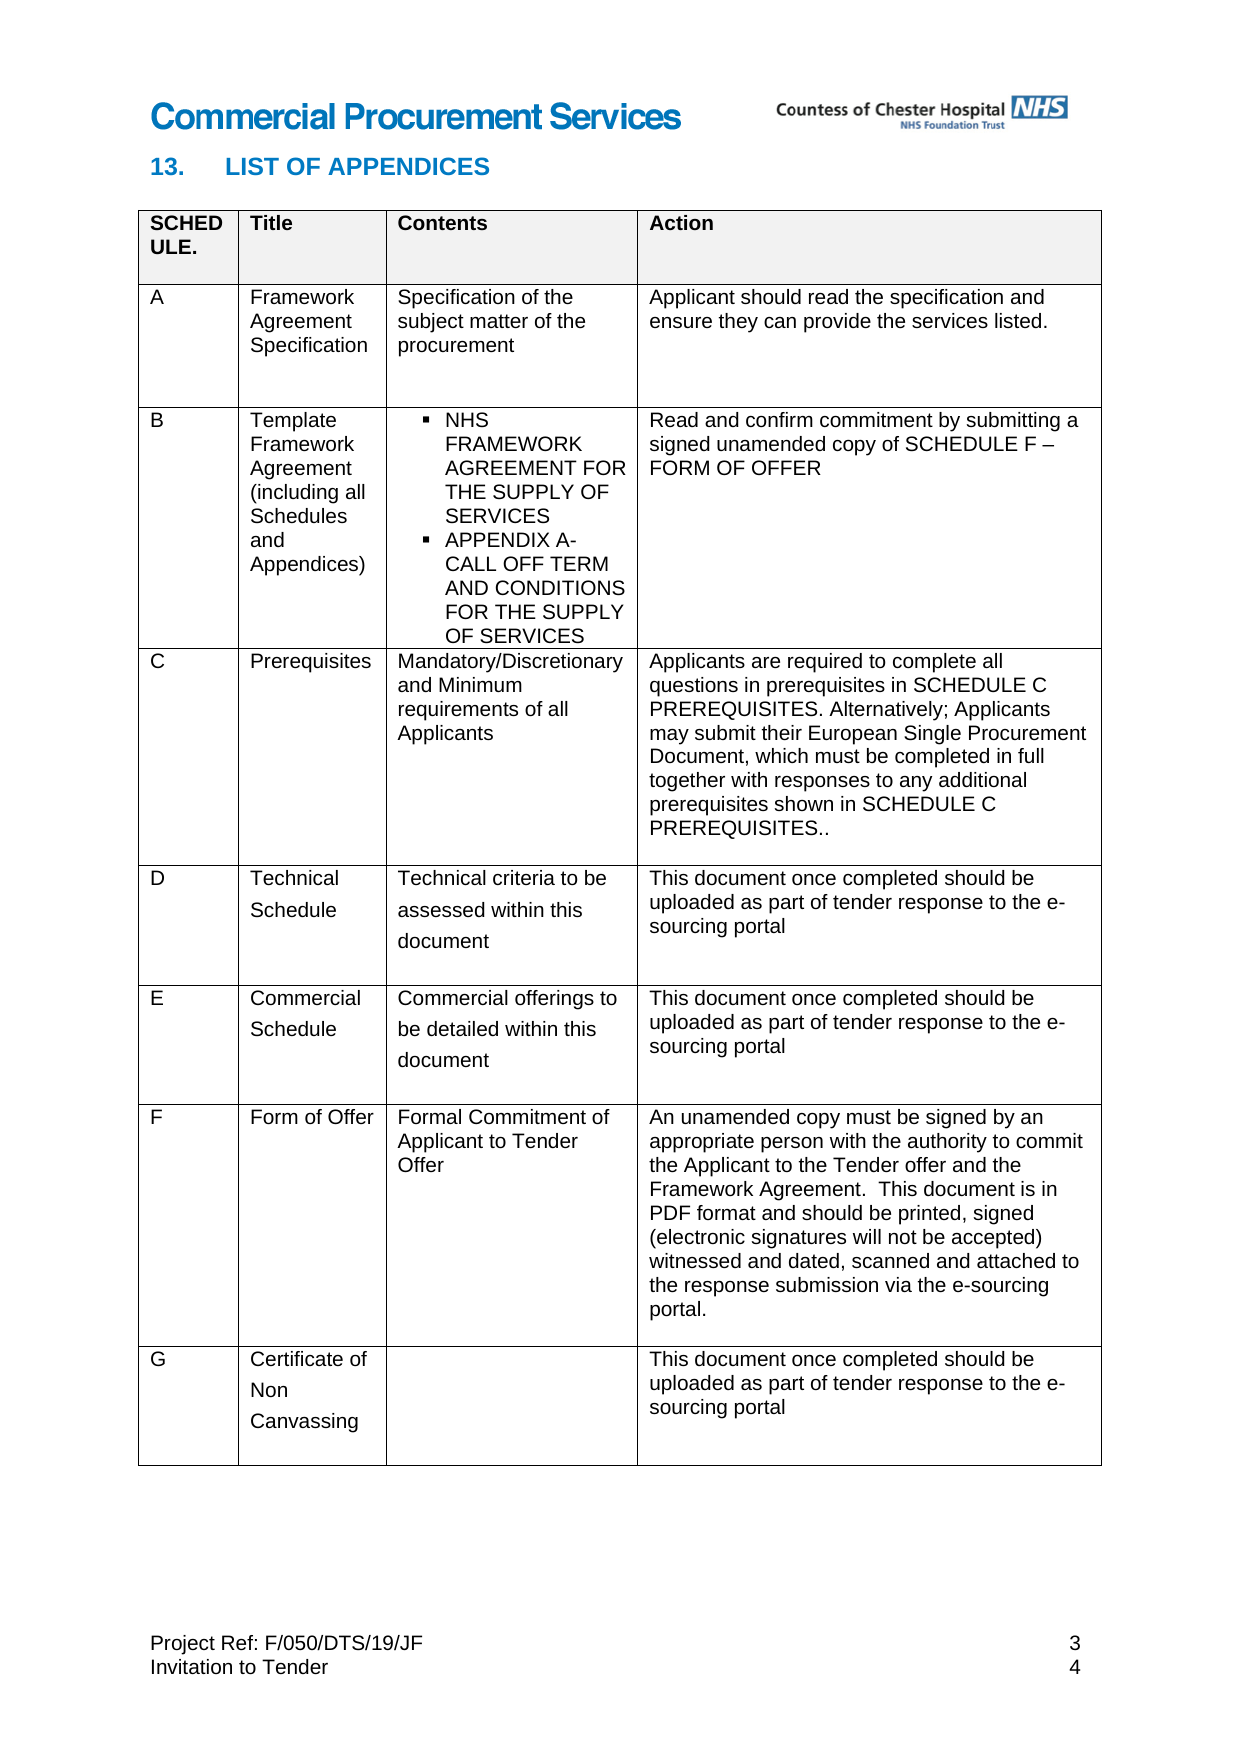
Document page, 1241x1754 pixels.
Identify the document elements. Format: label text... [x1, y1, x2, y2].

table_header Action [638, 211, 1101, 284]
table_cell Read and confirm commitment by submitting a signed unamended copy of SCHEDULE F – FORM OF OFFER [638, 408, 1101, 647]
table_cell G [139, 1347, 238, 1465]
table_cell NHS FRAMEWORK AGREEMENT FOR THE SUPPLY OF SERVICES APPENDIX A-CALL OFF TERM AND CONDITIONS FOR THE SUPPLY OF SERVICES [387, 408, 637, 647]
table_cell Technical Schedule [239, 866, 386, 984]
table_cell B [139, 408, 238, 647]
table_cell [387, 1347, 637, 1465]
picture [150, 75, 1091, 153]
table_cell Form of Offer [239, 1105, 386, 1346]
table_cell Prerequisites [239, 649, 386, 865]
table_cell Specification of the subject matter of the procurement [387, 285, 637, 407]
table_cell D [139, 866, 238, 984]
table_cell Applicant should read the specification and ensure they can provide the services listed. [638, 285, 1101, 407]
table_cell Commercial Schedule [239, 986, 386, 1104]
table_cell E [139, 986, 238, 1104]
table_cell Template Framework Agreement (including all Schedules and Appendices) [239, 408, 386, 647]
table_cell Applicants are required to complete all questions in prerequisites in SCHEDULE C PREREQUISITES. Alternatively; Applicants may submit their European Single Procurement Document, which must be completed in full together with responses to any additional prerequisites shown in SCHEDULE C PREREQUISITES.. [638, 649, 1101, 865]
table_cell Mandatory/Discretionary and Minimum requirements of all Applicants [387, 649, 637, 865]
table_cell A [139, 285, 238, 407]
table_cell An unamended copy must be signed by an appropriate person with the authority to commit the Applicant to the Tender offer and the Framework Agreement. This document is in PDF format and should be printed, signed (electronic signatures will not be accepted) witnessed and dated, scanned and attached to the response submission via the e-sourcing portal. [638, 1105, 1101, 1346]
table_header Title [239, 211, 386, 284]
list LIST OF APPENDICES [150, 153, 1090, 181]
table_cell This document once completed should be uploaded as part of tender response to the e-sourcing portal [638, 1347, 1101, 1465]
table_cell This document once completed should be uploaded as part of tender response to the e-sourcing portal [638, 986, 1101, 1104]
table_cell F [139, 1105, 238, 1346]
table_cell Certificate of Non Canvassing [239, 1347, 386, 1465]
table_cell Framework Agreement Specification [239, 285, 386, 407]
table_cell This document once completed should be uploaded as part of tender response to the e-sourcing portal [638, 866, 1101, 984]
table_cell Technical criteria to be assessed within this document [387, 866, 637, 984]
table_cell C [139, 649, 238, 865]
table_cell Formal Commitment of Applicant to Tender Offer [387, 1105, 637, 1346]
table_cell Commercial offerings to be detailed within this document [387, 986, 637, 1104]
table_header Contents [387, 211, 637, 284]
table_header SCHEDULE. [139, 211, 238, 284]
